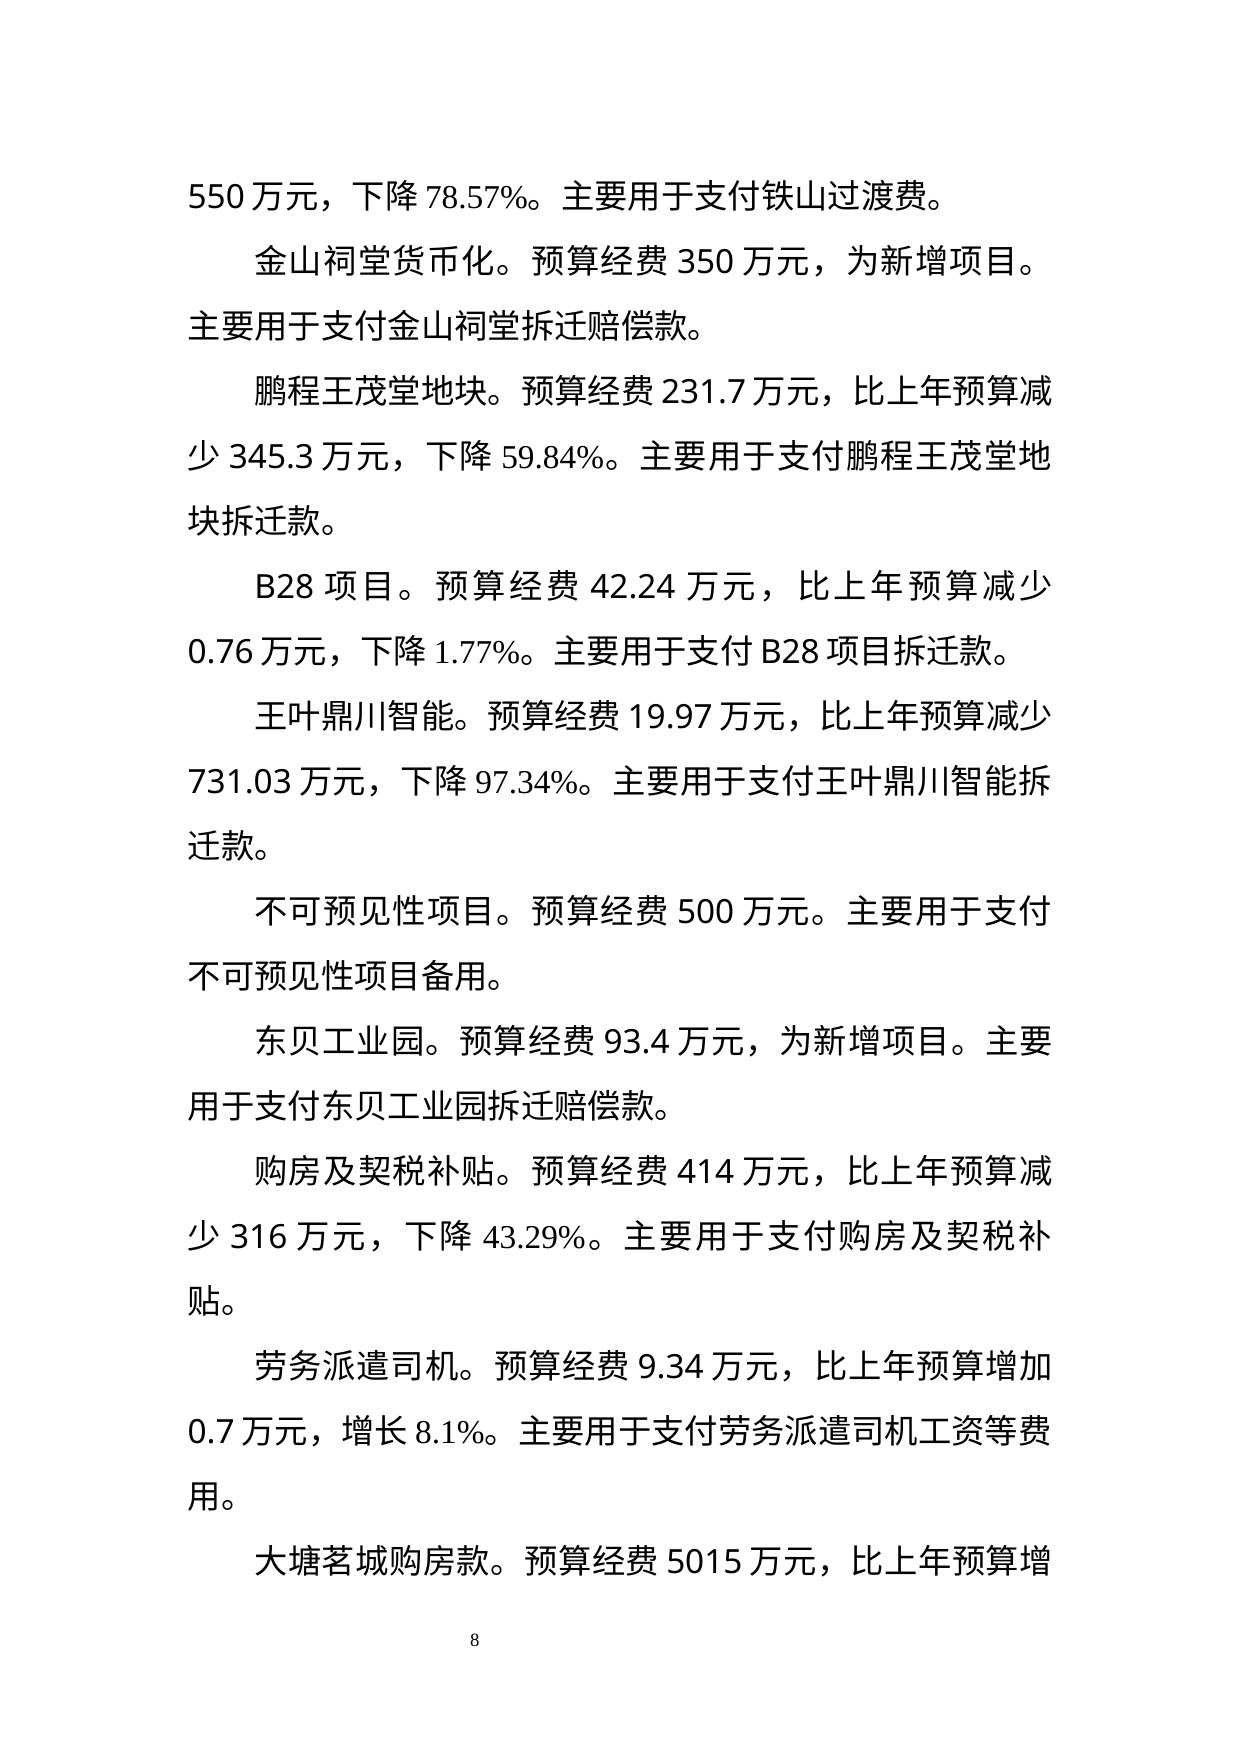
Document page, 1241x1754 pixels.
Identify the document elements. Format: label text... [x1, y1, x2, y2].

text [187, 162, 1053, 227]
text 购房及契税补贴。预算经费414万元，比上年预算减少316万元，下降43.29%。主要用于支付购房及契税补贴。 [187, 1137, 1053, 1332]
text 东贝工业园。预算经费93.4万元，为新增项目。主要用于支付东贝工业园拆迁赔偿款。 [187, 1007, 1053, 1137]
text 王叶鼎川智能。预算经费19.97万元，比上年预算减少731.03万元，下降97.34%。主要用于支付王叶鼎川智能拆迁款。 [187, 682, 1053, 877]
text 鹏程王茂堂地块。预算经费231.7万元，比上年预算减少345.3万元，下降59.84%。主要用于支付鹏程王茂堂地块拆迁款。 [187, 357, 1053, 552]
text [187, 1527, 1053, 1592]
text 金山祠堂货币化。预算经费350万元，为新增项目。主要用于支付金山祠堂拆迁赔偿款。 [187, 227, 1053, 357]
text 劳务派遣司机。预算经费9.34万元，比上年预算增加0.7万元，增长8.1%。主要用于支付劳务派遣司机工资等费用。 [187, 1332, 1053, 1527]
text 不可预见性项目。预算经费500万元。主要用于支付不可预见性项目备用。 [187, 877, 1053, 1007]
text B28项目。预算经费42.24万元，比上年预算减少0.76万元，下降1.77%。主要用于支付B28项目拆迁款。 [187, 552, 1053, 682]
